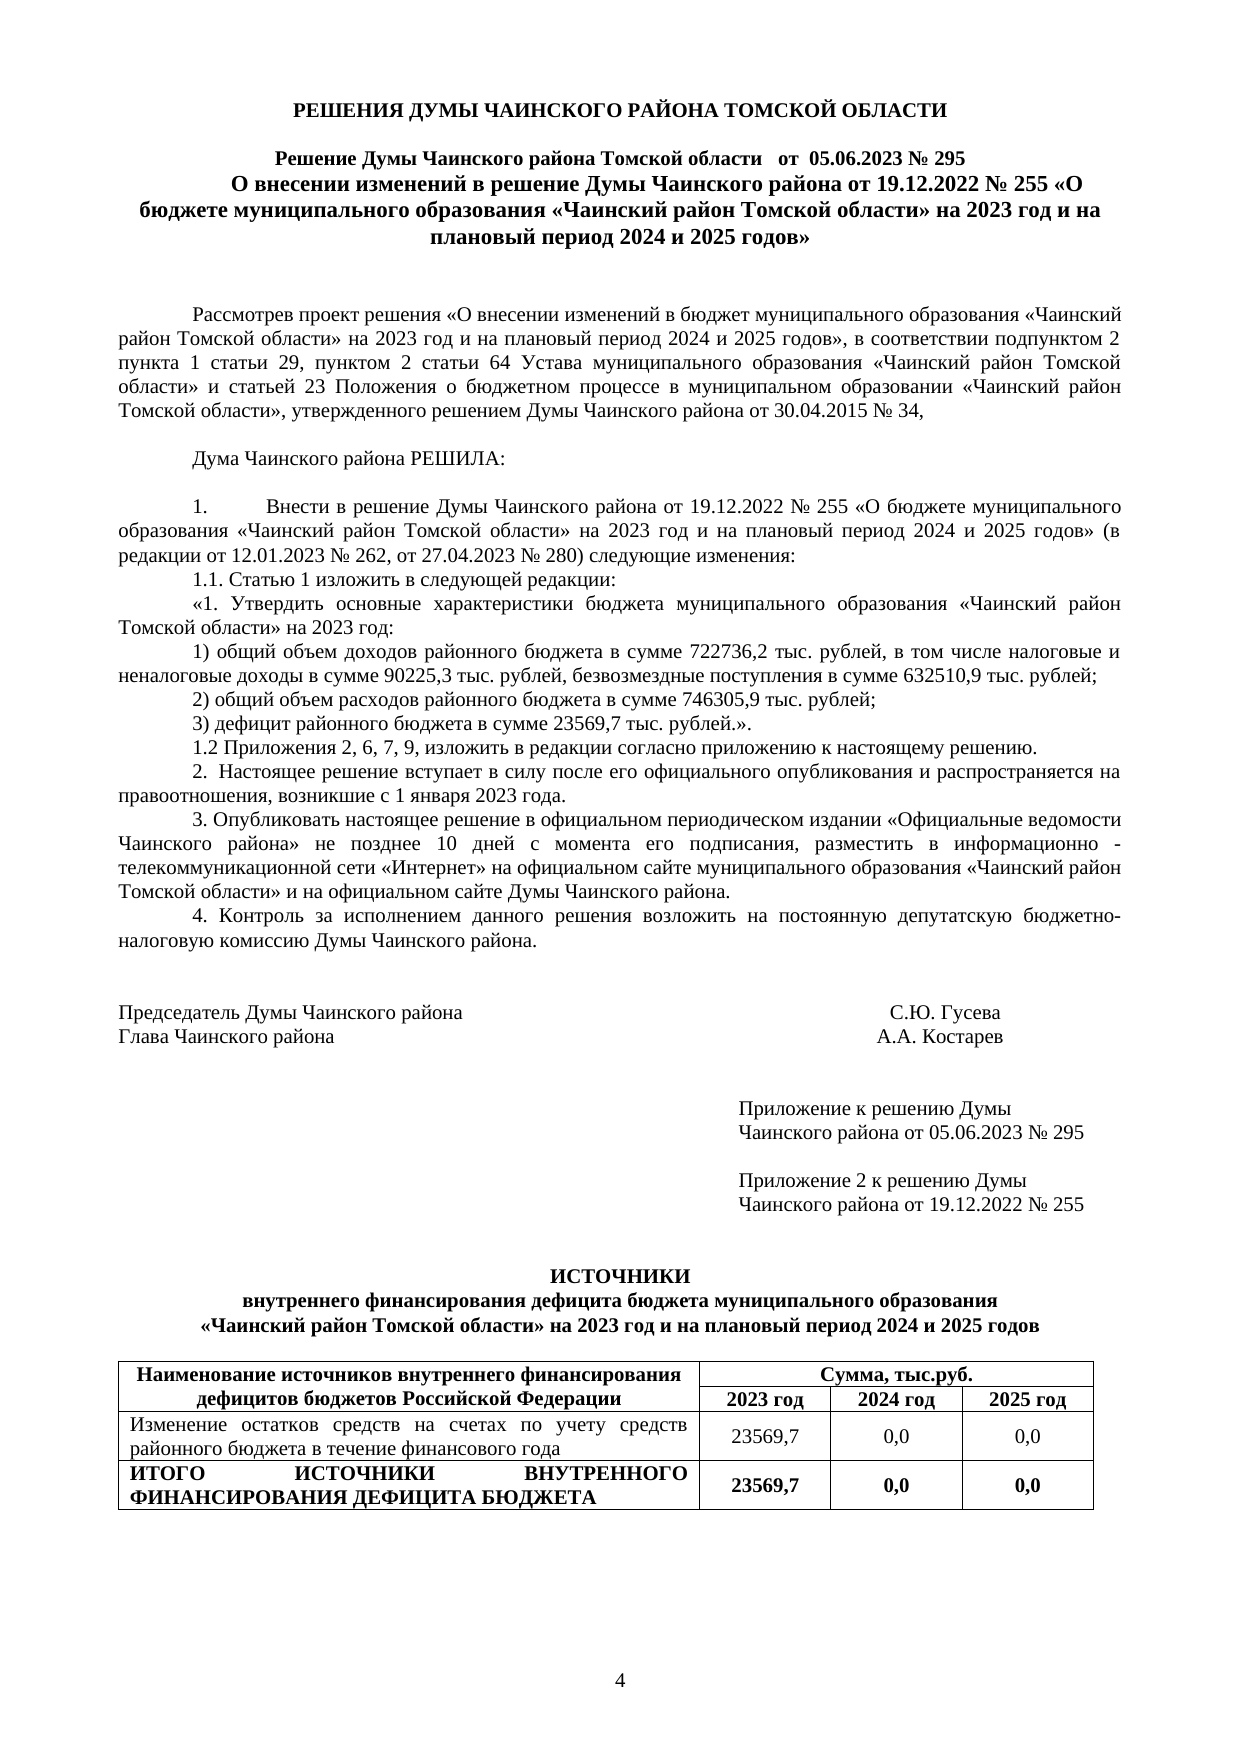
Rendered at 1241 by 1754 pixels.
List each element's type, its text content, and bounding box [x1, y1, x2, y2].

list Внести в решение Думы Чаинского района от 19.12.2022 № 255 «О бюджете муниципального образования «Чаинский район Томской области» на 2023 год и на плановый период 2024 и 2025 годов» (в редакции от 12.01.2023 № 262, от 27.04.2023 № 280) следующие изменения: [118, 494, 1122, 567]
text О внесении изменений в решение Думы Чаинского района от 19.12.2022 № 255 «О бюджете муниципального образования «Чаинский район Томской области» на 2023 год и на плановый период 2024 и 2025 годов» [118, 170, 1122, 249]
text Дума Чаинского района РЕШИЛА: [118, 446, 1122, 470]
table_cell 2023 год [700, 1387, 830, 1411]
text Чаинского района от 05.06.2023 № 295 [738, 1120, 1122, 1144]
text Приложение 2 к решению Думы Чаинского района от 19.12.2022 № 255 [738, 1168, 1122, 1216]
text 1.1. Статью 1 изложить в следующей редакции: [192, 567, 1122, 591]
text 3. Опубликовать настоящее решение в официальном периодическом издании «Официальные ведомости Чаинского района» не позднее 10 дней с момента его подписания, разместить в информационно - телекоммуникационной сети «Интернет» на официальном сайте муниципального образования «Чаинский район Томской области» и на официальном сайте Думы Чаинского района. [118, 807, 1122, 903]
text Рассмотрев проект решения «О внесении изменений в бюджет муниципального образования «Чаинский район Томской области» на 2023 год и на плановый период 2024 и 2025 годов», в соответствии подпунктом 2 пункта 1 статьи 29, пунктом 2 статьи 64 Устава муниципального образования «Чаинский район Томской области» и статьей 23 Положения о бюджетном процессе в муниципальном образовании «Чаинский район Томской области», утвержденного решением Думы Чаинского района от 30.04.2015 № 34, [118, 302, 1122, 422]
text «1. Утвердить основные характеристики бюджета муниципального образования «Чаинский район Томской области» на 2023 год: [118, 591, 1122, 639]
table_cell 0,0 [963, 1461, 1093, 1509]
table_cell 0,0 [963, 1412, 1093, 1460]
text Решение Думы Чаинского района Томской области от 05.06.2023 № 295 [118, 146, 1122, 170]
text внутреннего финансирования дефицита бюджета муниципального образования [118, 1288, 1122, 1312]
text 1.2 Приложения 2, 6, 7, 9, изложить в редакции согласно приложению к настоящему решению. [118, 735, 1122, 759]
table_cell 0,0 [831, 1461, 962, 1509]
text 4. Контроль за исполнением данного решения возложить на постоянную депутатскую бюджетно-налоговую комиссию Думы Чаинского района. [118, 903, 1122, 952]
text Председатель Думы Чаинского района С.Ю. Гусева [118, 1000, 1122, 1024]
text РЕШЕНИЯ ДУМЫ ЧАИНСКОГО РАЙОНА ТОМСКОЙ ОБЛАСТИ [118, 98, 1122, 122]
text «Чаинский район Томской области» на 2023 год и на плановый период 2024 и 2025 годов [118, 1312, 1122, 1337]
text 1) общий объем доходов районного бюджета в сумме 722736,2 тыс. рублей, в том числе налоговые и неналоговые доходы в сумме 90225,3 тыс. рублей, безвозмездные поступления в сумме 632510,9 тыс. рублей; [118, 639, 1122, 687]
text 2. Настоящее решение вступает в силу после его официального опубликования и распространяется на правоотношения, возникшие с 1 января 2023 года. [118, 759, 1122, 807]
table_cell 23569,7 [700, 1461, 830, 1509]
text ИСТОЧНИКИ [118, 1264, 1122, 1288]
text 3) дефицит районного бюджета в сумме 23569,7 тыс. рублей.». [118, 711, 1122, 735]
text Приложение к решению Думы [738, 1096, 1122, 1120]
text Глава Чаинского района А.А. Костарев [118, 1024, 1122, 1048]
table_cell 2025 год [963, 1387, 1093, 1411]
table_cell 0,0 [831, 1412, 962, 1460]
table_cell 23569,7 [700, 1412, 830, 1460]
table_header Сумма, тыс.руб. [700, 1362, 1093, 1386]
table_cell 2024 год [831, 1387, 962, 1411]
table_cell ИТОГО ИСТОЧНИКИ ВНУТРЕННОГО ФИНАНСИРОВАНИЯ ДЕФИЦИТА БЮДЖЕТА [119, 1461, 699, 1509]
table_header Наименование источников внутреннего финансирования дефицитов бюджетов Российской Федерации [119, 1362, 699, 1411]
text 2) общий объем расходов районного бюджета в сумме 746305,9 тыс. рублей; [118, 687, 1122, 711]
table_cell Изменение остатков средств на счетах по учету средств районного бюджета в течение финансового года [119, 1412, 699, 1460]
